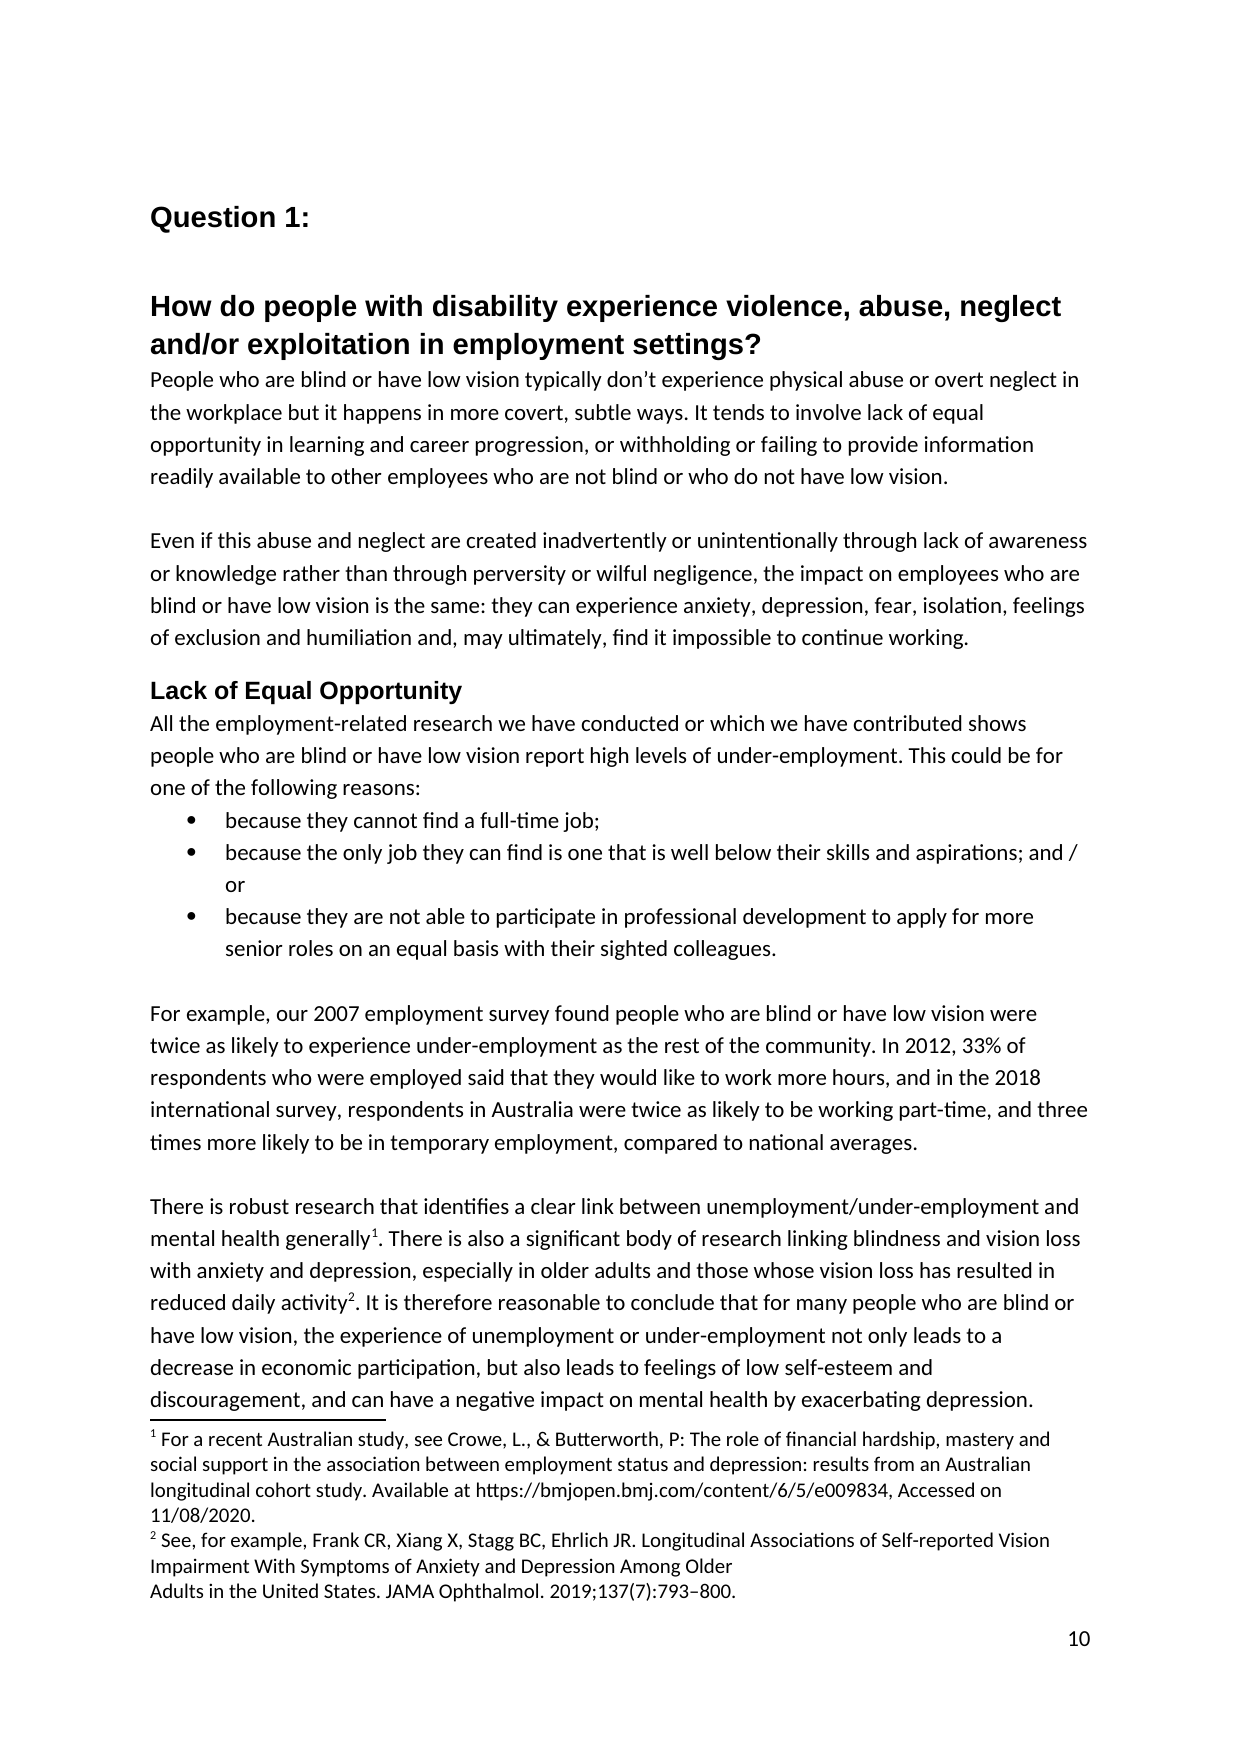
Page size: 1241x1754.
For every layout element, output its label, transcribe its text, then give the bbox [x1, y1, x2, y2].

text Even if this abuse and neglect are created inadvertently or unintentionally through lack of awareness or knowledge rather than through perversity or wilful negligence, the impact on employees who are blind or have low vision is the same: they can experience anxiety, depression, fear, isolation, feelings of exclusion and humiliation and, may ultimately, find it impossible to continue working. [150, 527, 1090, 651]
text There is robust research that identifies a clear link between unemployment/under-employment and mental health generally. There is also a significant body of research linking blindness and vision loss with anxiety and depression, especially in older adults and those whose vision loss has resulted in reduced daily activity. It is therefore reasonable to conclude that for many people who are blind or have low vision, the experience of unemployment or under-employment not only leads to a decrease in economic participation, but also leads to feelings of low self-esteem and discouragement, and can have a negative impact on mental health by exacerbating depression. [150, 1192, 1090, 1413]
text All the employment-related research we have conducted or which we have contributed shows people who are blind or have low vision report high levels of under-employment. This could be for one of the following reasons: [150, 709, 1090, 802]
subtitle How do people with disability experience violence, abuse, neglect and/or exploitation in employment settings? [150, 288, 1090, 361]
text People who are blind or have low vision typically don’t experience physical abuse or overt neglect in the workplace but it happens in more covert, subtle ways. It tends to involve lack of equal opportunity in learning and career progression, or withholding or failing to provide information readily available to other employees who are not blind or who do not have low vision. [150, 366, 1090, 490]
subtitle Lack of Equal Opportunity [150, 676, 1090, 705]
list because they cannot find a full-time job; [187, 806, 1090, 834]
list because the only job they can find is one that is well below their skills and aspirations; and / or [187, 838, 1090, 898]
text For example, our 2007 employment survey found people who are blind or have low vision were twice as likely to experience under-employment as the rest of the community. In 2012, 33% of respondents who were employed said that they would like to work more hours, and in the 2018 international survey, respondents in Australia were twice as likely to be working part-time, and three times more likely to be in temporary employment, compared to national averages. [150, 999, 1090, 1156]
list because they are not able to participate in professional development to apply for more senior roles on an equal basis with their sighted colleagues. [187, 902, 1090, 962]
subtitle Question 1: [150, 200, 1090, 233]
